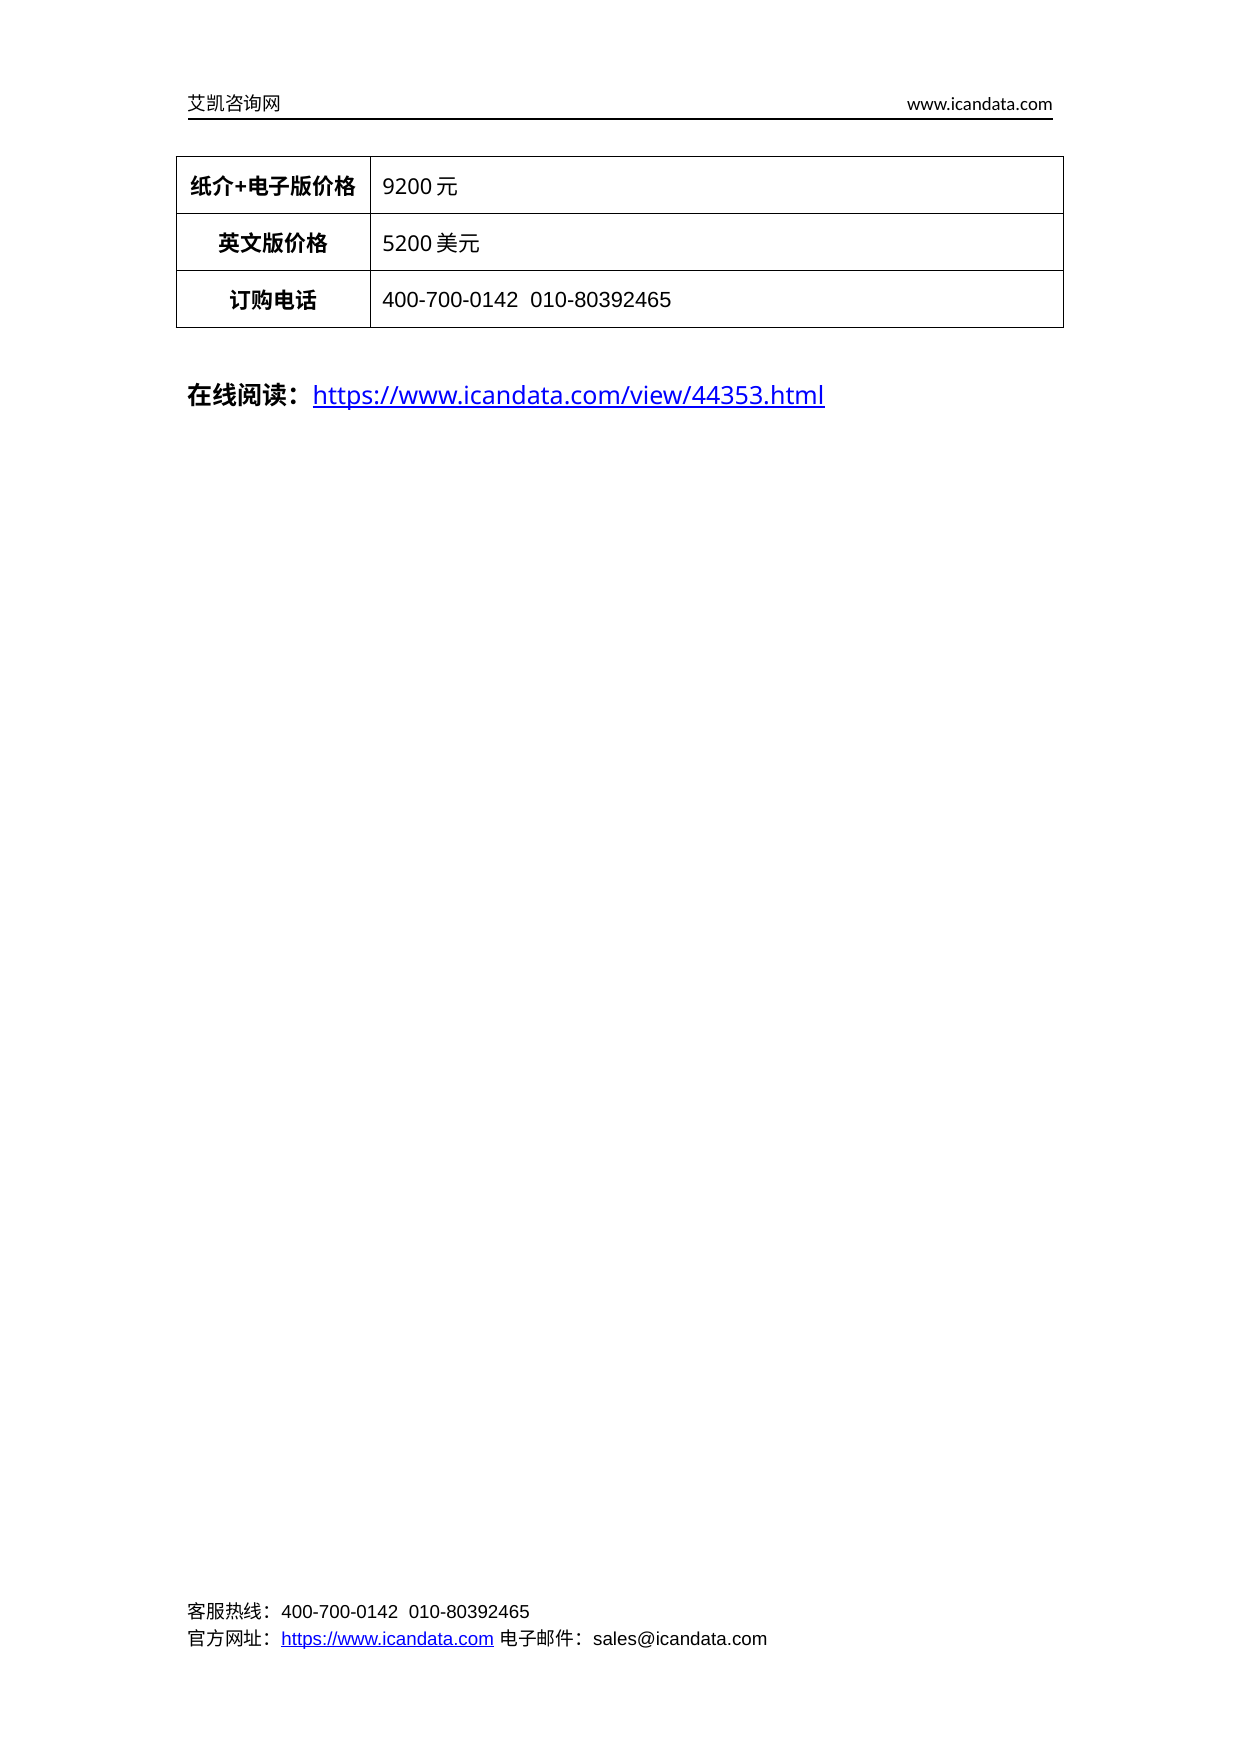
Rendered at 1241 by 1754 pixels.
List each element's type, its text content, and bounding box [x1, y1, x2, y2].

text 在线阅读：https://www.icandata.com/view/44353.html [187, 361, 1053, 426]
table_cell 纸介+电子版价格 [177, 157, 370, 213]
table_cell 9200元 [371, 157, 1063, 213]
table_cell 订购电话 [177, 271, 370, 327]
table_cell 5200美元 [371, 214, 1063, 270]
table_cell 英文版价格 [177, 214, 370, 270]
table_cell 400-700-0142 010-80392465 [371, 271, 1063, 327]
